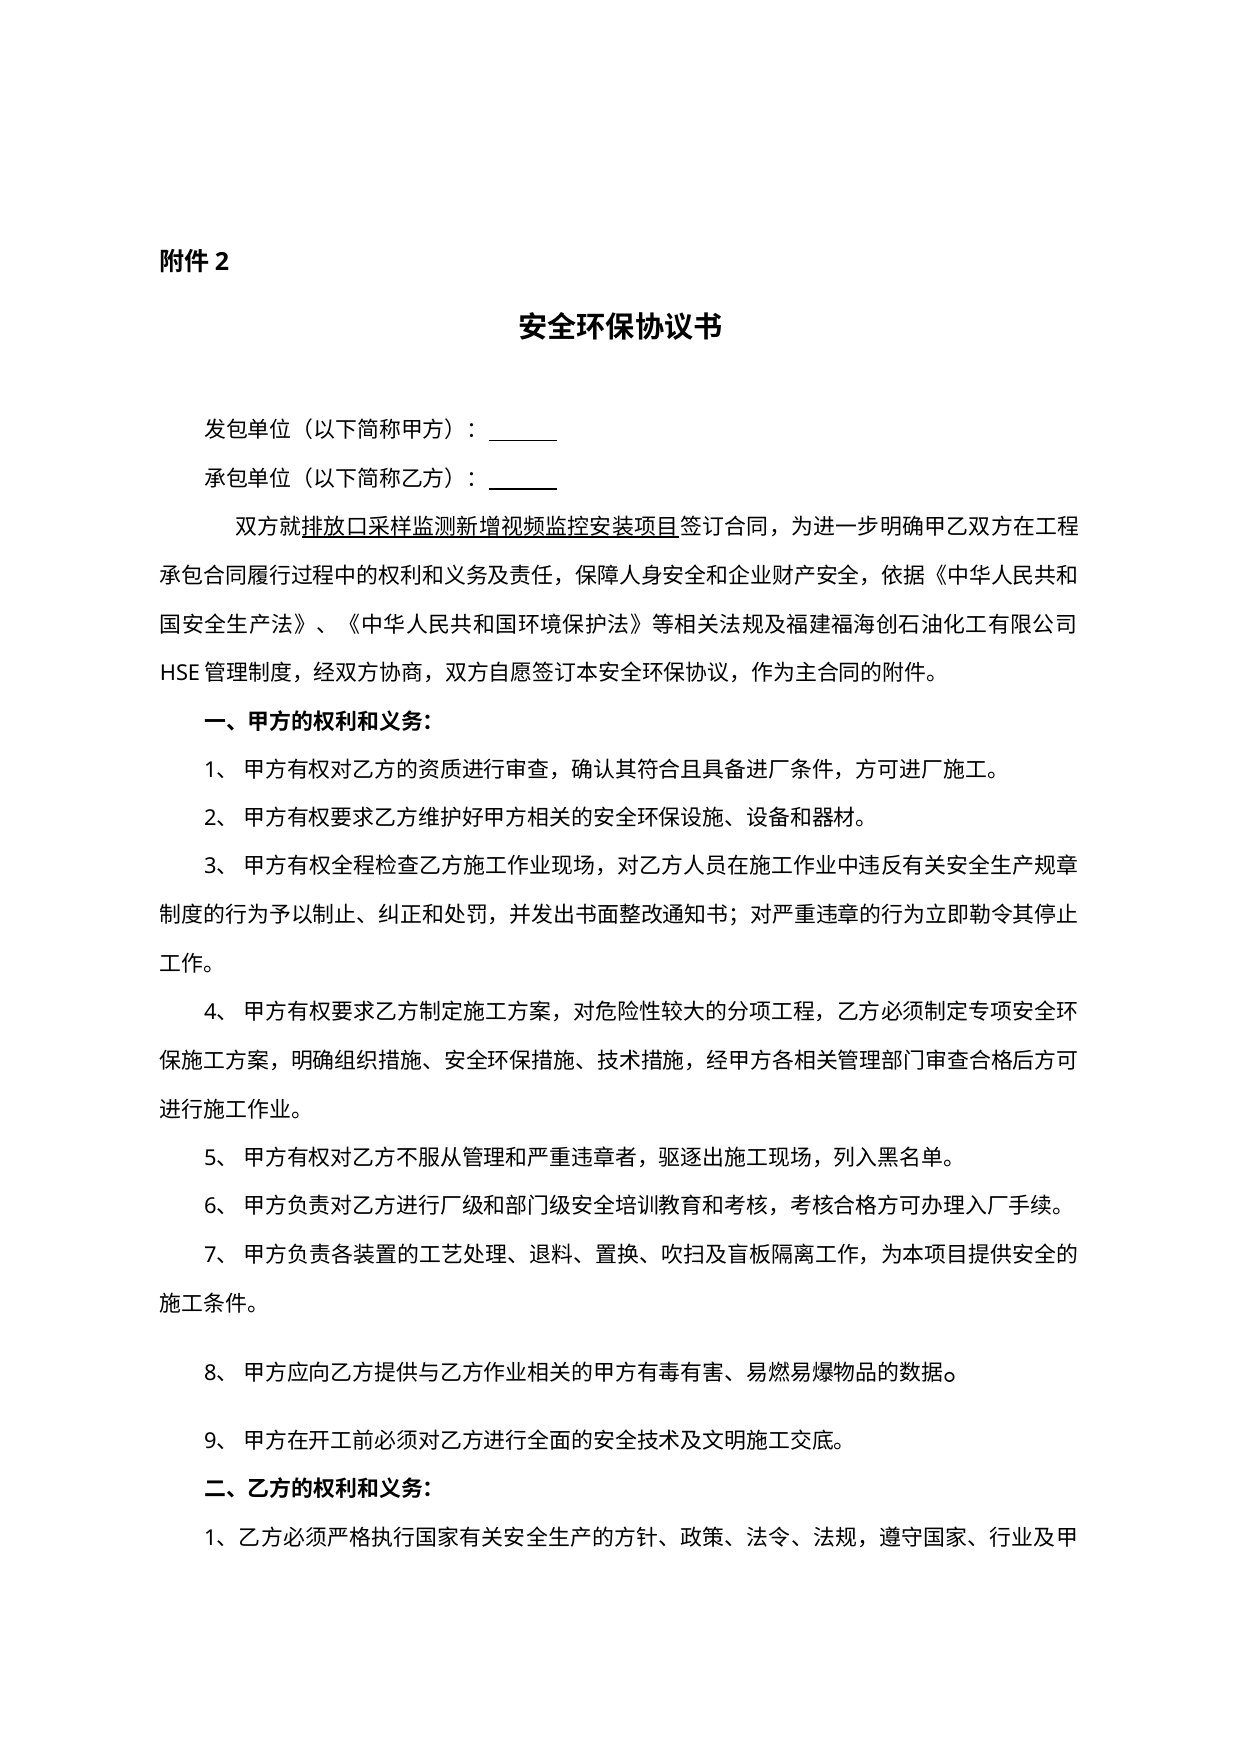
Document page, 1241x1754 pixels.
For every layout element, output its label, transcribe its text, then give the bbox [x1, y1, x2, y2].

text 7、 甲方负责各装置的工艺处理、退料、置换、吹扫及盲板隔离工作，为本项目提供安全的施工条件。 [159, 1237, 1081, 1318]
text 2、 甲方有权要求乙方维护好甲方相关的安全环保设施、设备和器材。 [159, 800, 1081, 832]
text 发包单位（以下简称甲方）： [159, 412, 1081, 444]
text 9、 甲方在开工前必须对乙方进行全面的安全技术及文明施工交底。 [159, 1423, 1081, 1455]
text 安全环保协议书 [159, 292, 1081, 357]
text 二、乙方的权利和义务： [159, 1471, 1081, 1503]
text 6、 甲方负责对乙方进行厂级和部门级安全培训教育和考核，考核合格方可办理入厂手续。 [159, 1188, 1081, 1221]
text 承包单位（以下简称乙方）： [159, 460, 1081, 493]
text 8、 甲方应向乙方提供与乙方作业相关的甲方有毒有害、易燃易爆物品的数据。 [159, 1334, 1081, 1399]
text 附件2 [159, 227, 1081, 292]
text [159, 1519, 1081, 1552]
text 一、甲方的权利和义务： [159, 703, 1081, 736]
text 4、 甲方有权要求乙方制定施工方案，对危险性较大的分项工程，乙方必须制定专项安全环保施工方案，明确组织措施、安全环保措施、技术措施，经甲方各相关管理部门审查合格后方可进行施工作业。 [159, 994, 1081, 1124]
text 1、 甲方有权对乙方的资质进行审查，确认其符合且具备进厂条件，方可进厂施工。 [159, 752, 1081, 784]
text 3、 甲方有权全程检查乙方施工作业现场，对乙方人员在施工作业中违反有关安全生产规章制度的行为予以制止、纠正和处罚，并发出书面整改通知书；对严重违章的行为立即勒令其停止工作。 [159, 848, 1081, 978]
text 双方就排放口采样监测新增视频监控安装项目签订合同，为进一步明确甲乙双方在工程承包合同履行过程中的权利和义务及责任，保障人身安全和企业财产安全，依据《中华人民共和国安全生产法》、《中华人民共和国环境保护法》等相关法规及福建福海创石油化工有限公司HSE管理制度，经双方协商，双方自愿签订本安全环保协议，作为主合同的附件。 [159, 509, 1081, 687]
text 5、 甲方有权对乙方不服从管理和严重违章者，驱逐出施工现场，列入黑名单。 [159, 1140, 1081, 1172]
